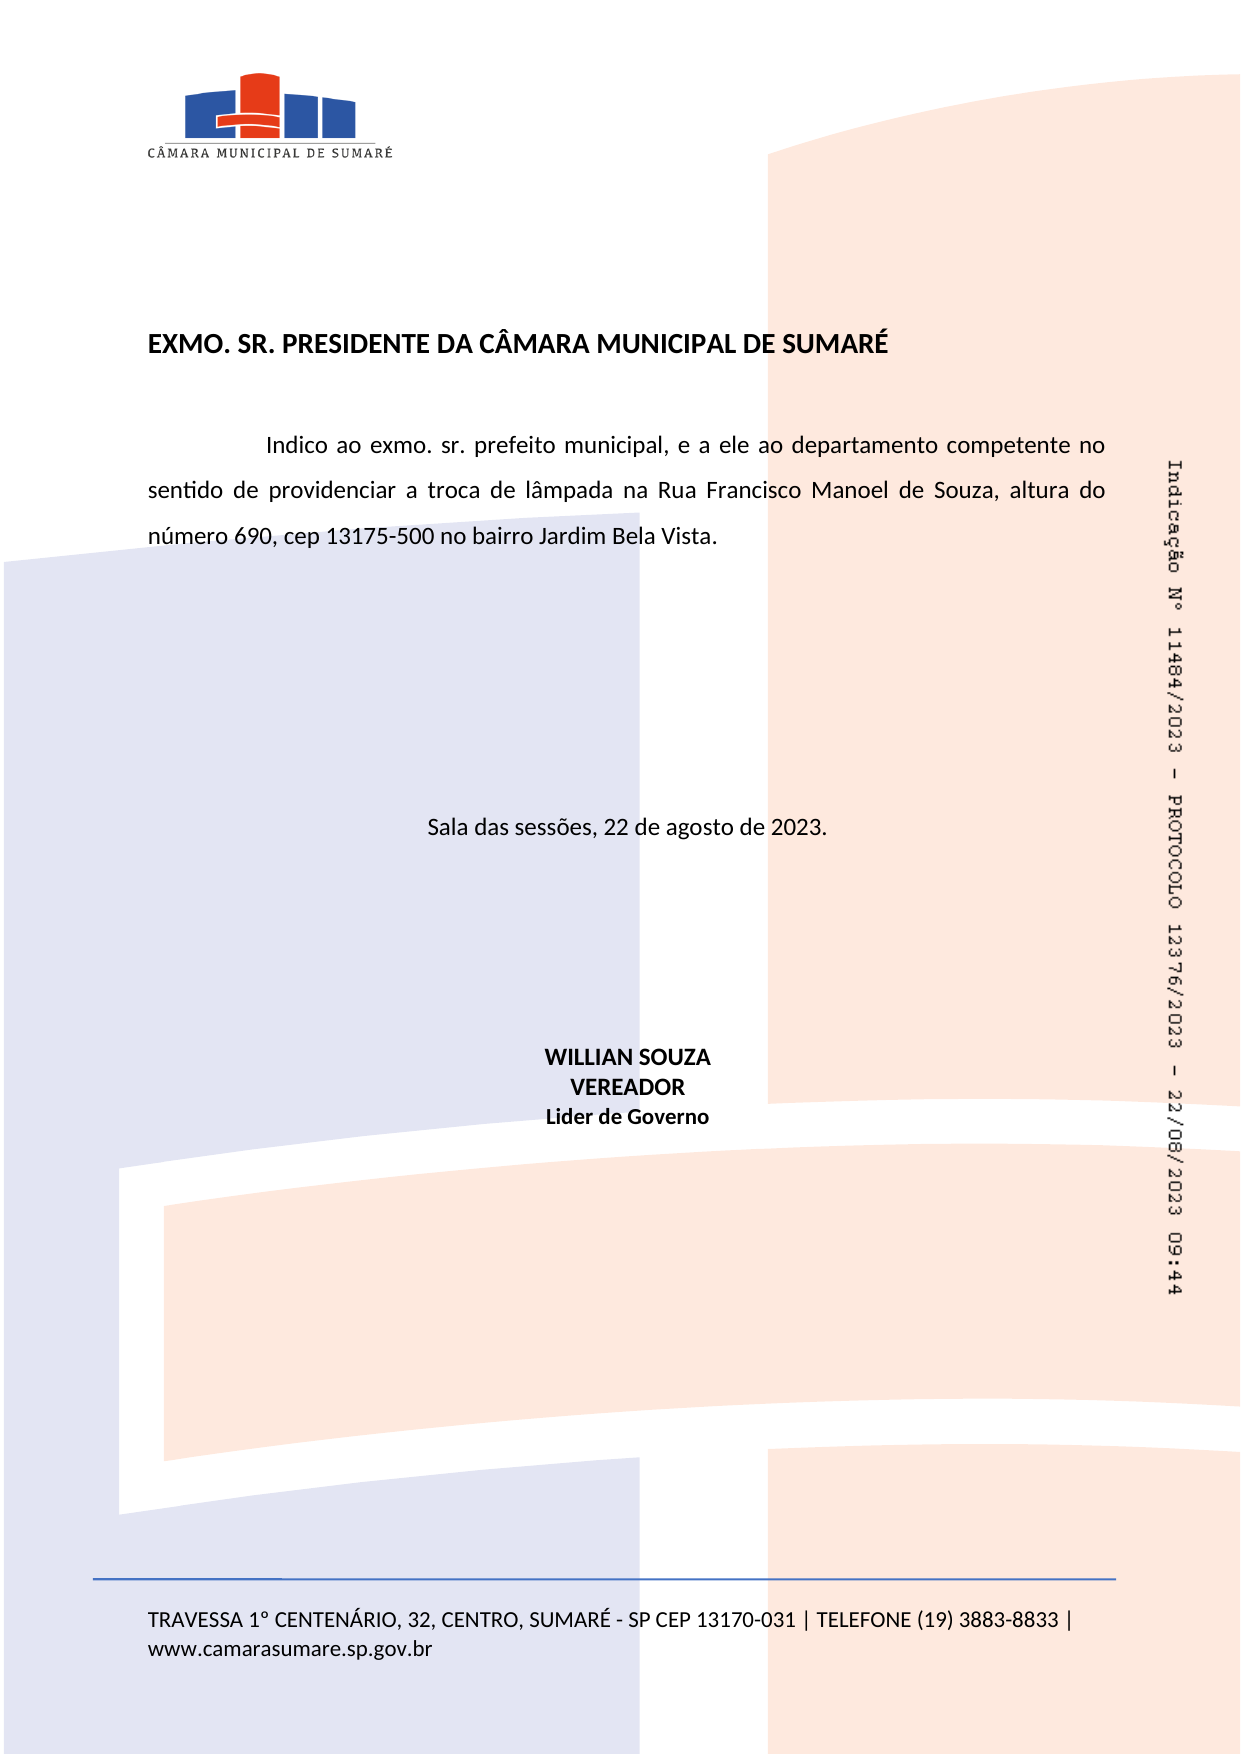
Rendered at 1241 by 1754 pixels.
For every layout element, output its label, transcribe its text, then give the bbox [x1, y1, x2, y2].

text WILLIAN SOUZA [148, 1041, 1107, 1071]
text EXMO. SR. PRESIDENTE DA CÂMARA MUNICIPAL DE SUMARÉ [148, 325, 1107, 361]
picture [1142, 455, 1205, 1299]
text Indico ao exmo. sr. prefeito municipal, e a ele ao departamento competente no sentido de providenciar a troca de lâmpada na Rua Francisco Manoel de Souza, altura do número 690, cep 13175-500 no bairro Jardim Bela Vista. [148, 429, 1107, 551]
text Lider de Governo [148, 1102, 1107, 1130]
picture [147, 73, 394, 160]
text Sala das sessões, 22 de agosto de 2023. [148, 811, 1107, 841]
text VEREADOR [148, 1071, 1107, 1102]
